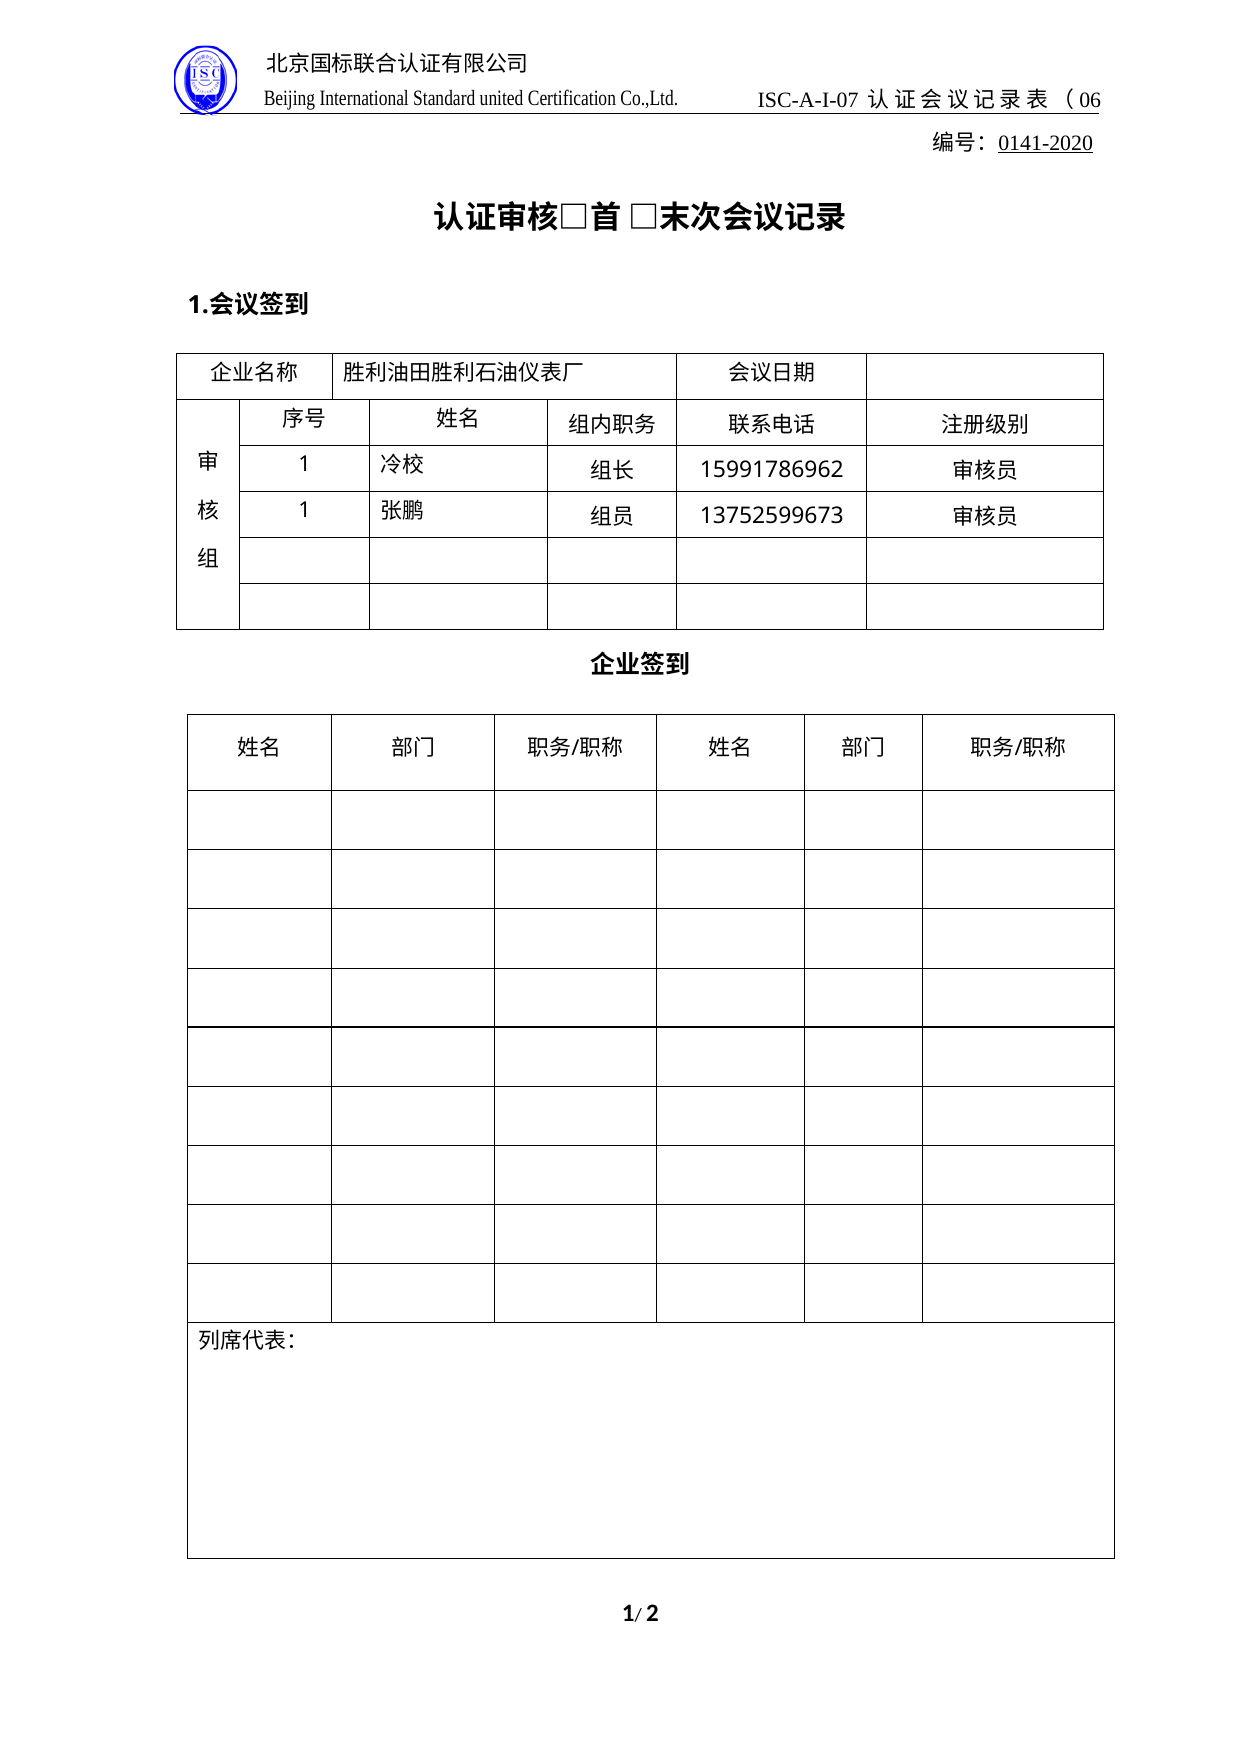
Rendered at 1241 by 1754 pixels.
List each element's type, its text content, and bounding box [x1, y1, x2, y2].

table_cell 1 [240, 446, 369, 491]
table_cell [332, 909, 494, 967]
table_cell [495, 850, 656, 908]
table_cell [805, 1205, 922, 1263]
table_cell [805, 1087, 922, 1144]
table_cell [332, 1028, 494, 1086]
table_cell [548, 538, 676, 583]
table_cell [188, 1028, 331, 1086]
table_cell [923, 1028, 1114, 1086]
table_cell [657, 850, 804, 908]
table_cell 列席代表： [188, 1323, 1114, 1558]
table_cell [188, 1205, 331, 1263]
table_cell [657, 1028, 804, 1086]
table_cell 审核员 [867, 492, 1103, 537]
table_cell 15991786962 [677, 446, 866, 491]
table_cell [332, 850, 494, 908]
table_cell 组长 [548, 446, 676, 491]
table_cell [188, 969, 331, 1026]
table_header 企业名称 [177, 354, 332, 399]
text 编号：0141-2020 [187, 125, 1093, 157]
table_header 部门 [332, 715, 494, 790]
table_cell [495, 969, 656, 1026]
table_cell [923, 909, 1114, 967]
table_cell [240, 538, 369, 583]
table_header 姓名 [657, 715, 804, 790]
table_cell [332, 1146, 494, 1204]
table_header 职务/职称 [923, 715, 1114, 790]
table_cell [677, 584, 866, 629]
table_cell [657, 1264, 804, 1322]
table_cell [923, 850, 1114, 908]
table_cell [370, 538, 547, 583]
table_cell 审核员 [867, 446, 1103, 491]
table_cell 张鹏 [370, 492, 547, 537]
table_cell 审核组 [177, 400, 239, 629]
table_cell [240, 584, 369, 629]
table_cell [495, 791, 656, 849]
table_cell [332, 1087, 494, 1144]
table_cell [805, 909, 922, 967]
text 1.会议签到 [187, 270, 1093, 335]
table_cell [805, 1264, 922, 1322]
table_cell [495, 1146, 656, 1204]
table_cell [677, 538, 866, 583]
table_header 会议日期 [677, 354, 866, 399]
table_cell [495, 1205, 656, 1263]
table_cell [657, 791, 804, 849]
table_cell [657, 1087, 804, 1144]
table_header 职务/职称 [495, 715, 656, 790]
table_header [867, 354, 1103, 399]
table_cell [805, 1028, 922, 1086]
table_cell [332, 1264, 494, 1322]
table_cell 1 [240, 492, 369, 537]
text 企业签到 [187, 630, 1093, 695]
table_cell [805, 969, 922, 1026]
table_cell [805, 791, 922, 849]
table_cell [188, 1146, 331, 1204]
table_cell [188, 909, 331, 967]
table_cell [657, 1146, 804, 1204]
table_header 部门 [805, 715, 922, 790]
table_cell [495, 909, 656, 967]
table_cell [332, 969, 494, 1026]
table_cell [657, 969, 804, 1026]
table_cell [805, 850, 922, 908]
table_cell [188, 1264, 331, 1322]
table_cell [805, 1146, 922, 1204]
table_cell [923, 1146, 1114, 1204]
table_cell [495, 1087, 656, 1144]
table_cell [923, 1264, 1114, 1322]
table_cell [370, 584, 547, 629]
table_cell [188, 850, 331, 908]
table_cell 组员 [548, 492, 676, 537]
text 认证审核□首 □末次会议记录 [187, 182, 1093, 247]
picture [173, 45, 237, 114]
table_cell [923, 1205, 1114, 1263]
table_cell 组内职务 [548, 400, 676, 445]
table_cell [923, 791, 1114, 849]
table_cell [332, 1205, 494, 1263]
table_header 姓名 [188, 715, 331, 790]
table_cell [657, 1205, 804, 1263]
table_cell 冷校 [370, 446, 547, 491]
table_header 胜利油田胜利石油仪表厂 [333, 354, 676, 399]
table_cell 序号 [240, 400, 369, 445]
table_cell 姓名 [370, 400, 547, 445]
table_cell [923, 969, 1114, 1026]
table_cell [923, 1087, 1114, 1144]
table_cell [495, 1028, 656, 1086]
table_cell 13752599673 [677, 492, 866, 537]
table_cell 联系电话 [677, 400, 866, 445]
table_cell [495, 1264, 656, 1322]
table_cell [188, 791, 331, 849]
table_cell [657, 909, 804, 967]
table_cell [867, 538, 1103, 583]
table_cell 注册级别 [867, 400, 1103, 445]
table_cell [332, 791, 494, 849]
table_cell [548, 584, 676, 629]
table_cell [867, 584, 1103, 629]
table_cell [188, 1087, 331, 1144]
